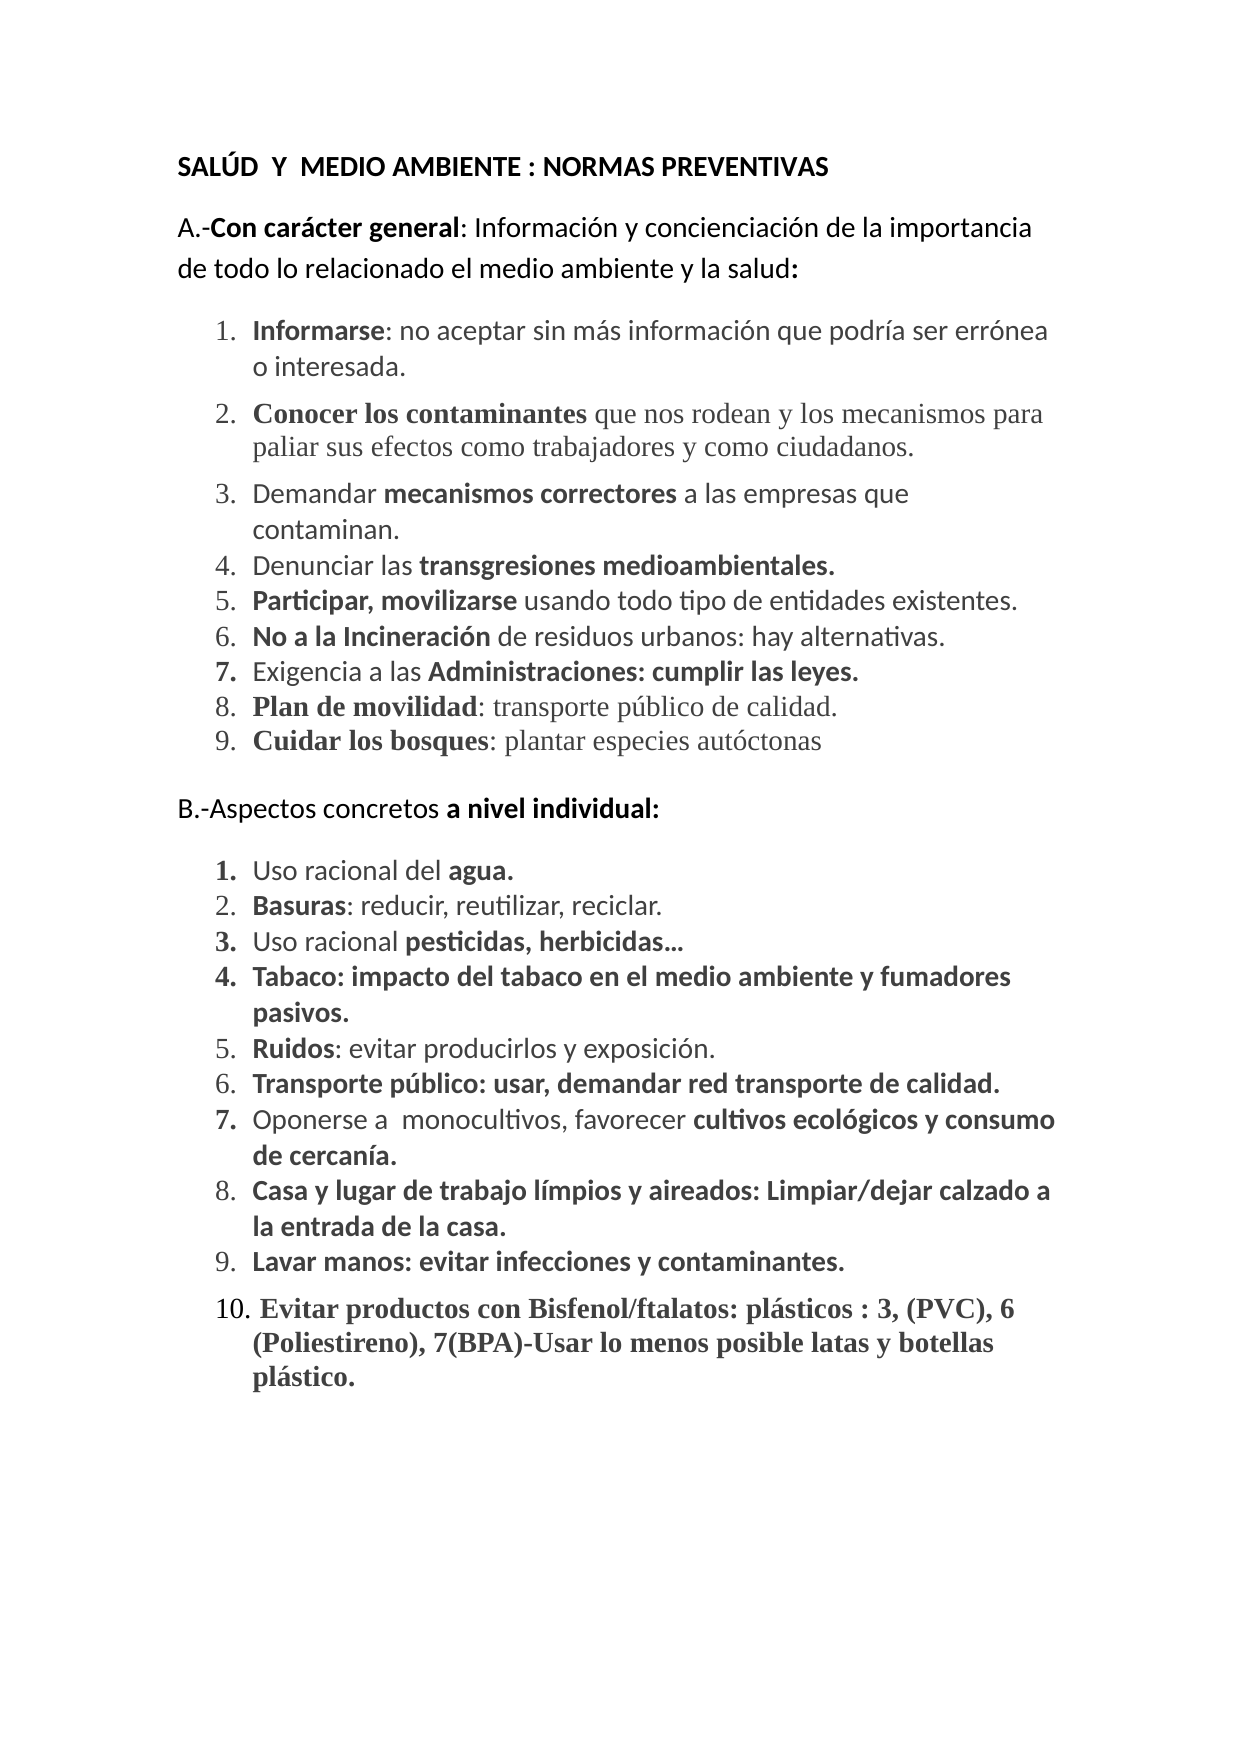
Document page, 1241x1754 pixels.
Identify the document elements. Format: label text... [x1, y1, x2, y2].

list Participar, movilizarse usando todo tipo de entidades existentes. [215, 582, 1063, 618]
list Plan de movilidad: transporte público de calidad. [215, 689, 1063, 723]
list Demandar mecanismos correctores a las empresas que contaminan. [215, 475, 1063, 547]
list Evitar productos con Bisfenol/ftalatos: plásticos : 3, (PVC), 6 (Poliestireno), 7(BPA)-Usar lo menos posible latas y botellas plástico. [215, 1292, 1063, 1392]
list Cuidar los bosques: plantar especies autóctonas [215, 723, 1063, 756]
list Transporte público: usar, demandar red transporte de calidad. [215, 1065, 1063, 1101]
list Informarse: no aceptar sin más información que podría ser errónea o interesada. [215, 312, 1063, 383]
list Tabaco: impacto del tabaco en el medio ambiente y fumadores pasivos. [215, 958, 1063, 1030]
list Uso racional del agua. [215, 852, 1063, 887]
list Ruidos: evitar producirlos y exposición. [215, 1030, 1063, 1065]
list Uso racional pesticidas, herbicidas… [215, 923, 1063, 958]
list No a la Incineración de residuos urbanos: hay alternativas. [215, 618, 1063, 653]
list Conocer los contaminantes que nos rodean y los mecanismos para paliar sus efectos como trabajadores y como ciudadanos. [215, 396, 1063, 463]
text SALÚD Y MEDIO AMBIENTE : NORMAS PREVENTIVAS [177, 148, 1063, 183]
list Basuras: reducir, reutilizar, reciclar. [215, 887, 1063, 923]
text B.-Aspectos concretos a nivel individual: [177, 790, 1063, 825]
list Lavar manos: evitar infecciones y contaminantes. [215, 1243, 1063, 1279]
list Denunciar las transgresiones medioambientales. [215, 547, 1063, 582]
list Oponerse a monocultivos, favorecer cultivos ecológicos y consumo de cercanía. [215, 1101, 1063, 1172]
list Casa y lugar de trabajo límpios y aireados: Limpiar/dejar calzado a la entrada de la casa. [215, 1172, 1063, 1243]
list Exigencia a las Administraciones: cumplir las leyes. [215, 653, 1063, 689]
text A.-Con carácter general: Información y concienciación de la importancia de todo lo relacionado el medio ambiente y la salud: [177, 209, 1063, 286]
